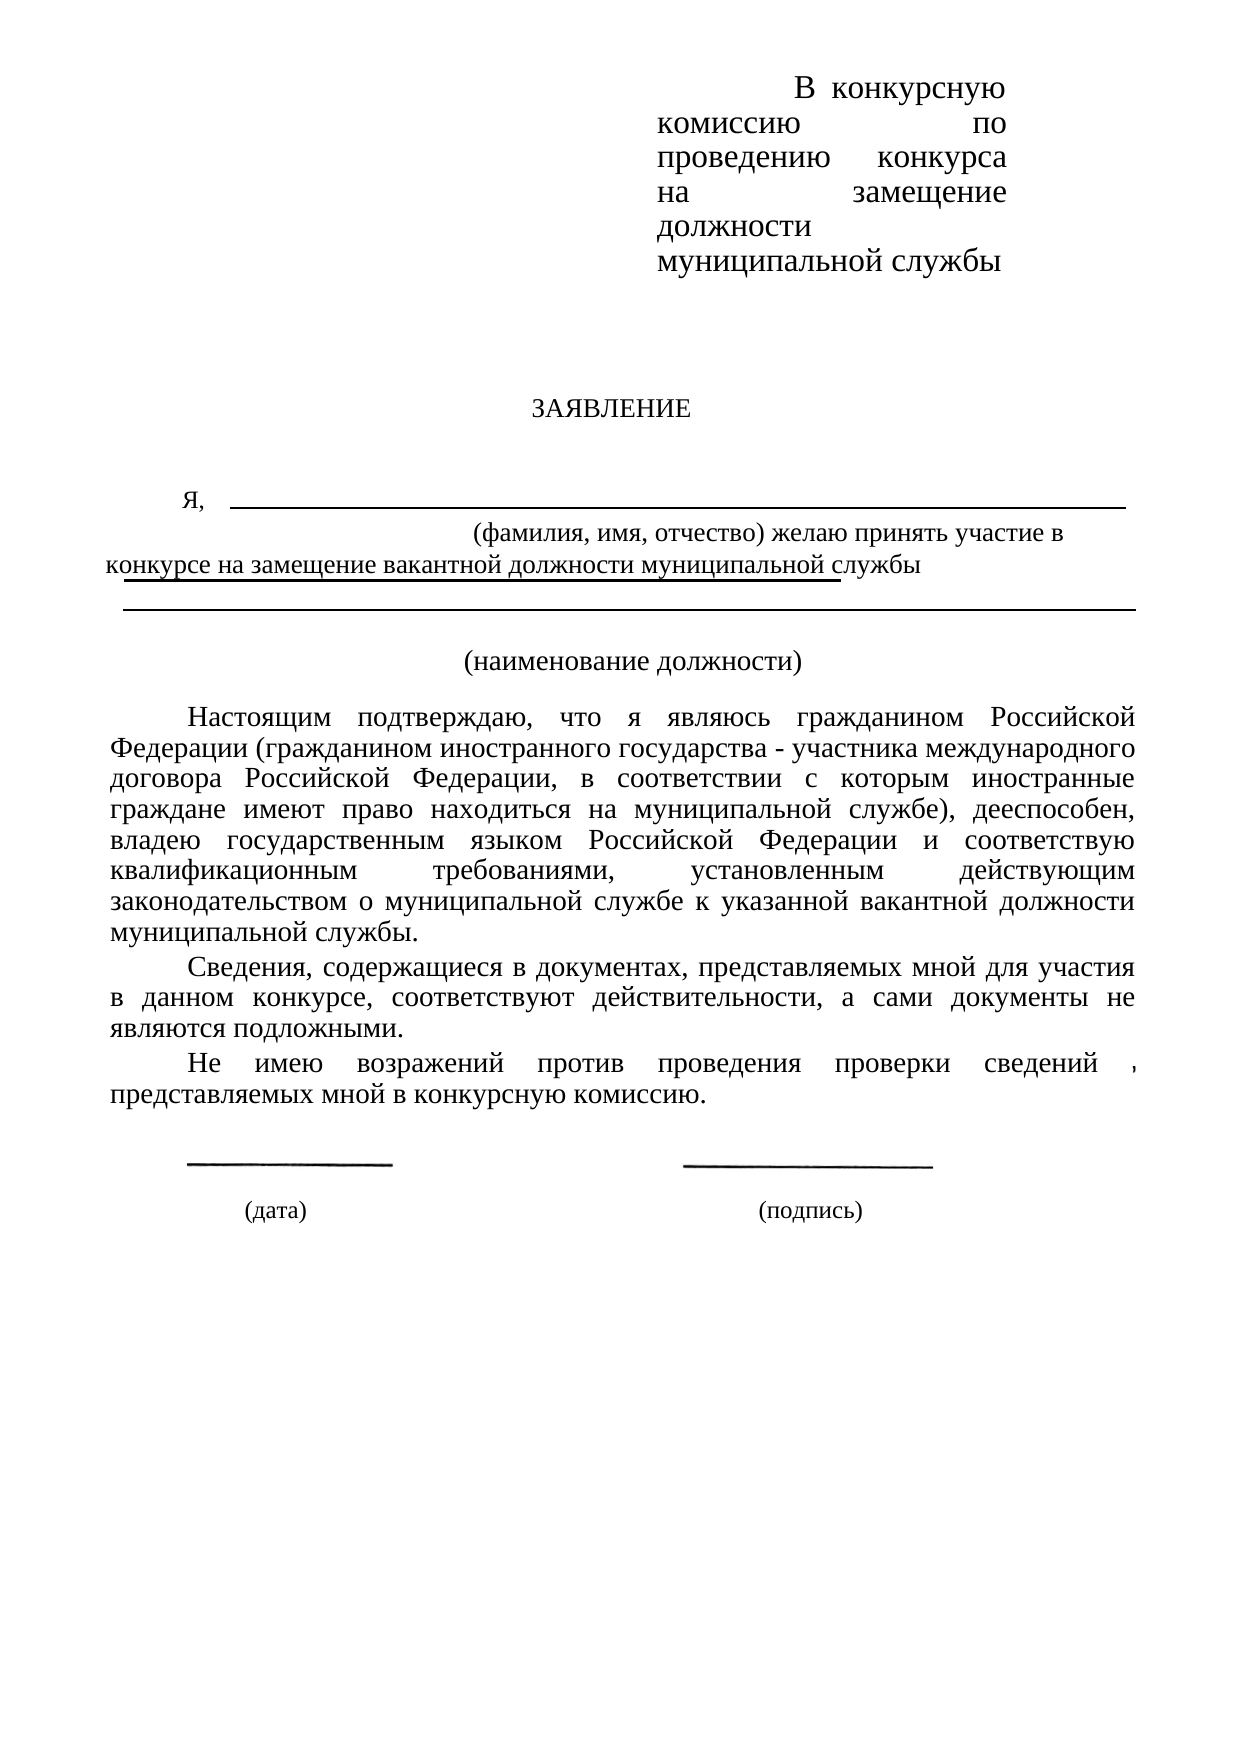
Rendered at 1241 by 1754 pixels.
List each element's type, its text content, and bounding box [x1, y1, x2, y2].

text В конкурсную комиссию по проведению конкурса на замещение должности муниципальной службы [656, 71, 1007, 279]
text Я, [182, 485, 1151, 513]
text Сведения, содержащиеся в документах, представляемых мной для участия в данном конкурсе, соответствуют действительности, а сами документы не являются подложными. [110, 952, 1136, 1044]
text Настоящим подтверждаю, что я являюсь гражданином Российской Федерации (гражданином иностранного государства - участника международного договора Российской Федерации, в соответствии с которым иностранные граждане имеют право находиться на муниципальной службе), дееспособен, владею государственным языком Российской Федерации и соответствую квалификационным требованиями, установленным действующим законодательством о муниципальной службе к указанной вакантной должности муниципальной службы. [110, 702, 1136, 947]
text (фамилия, имя, отчество) желаю принять участие в конкурсе на замещение вакантной должности муниципальной службы [105, 516, 1129, 609]
text Не имею возражений против проведения проверки сведений представляемых мной в конкурсную комиссию. [110, 1048, 1136, 1109]
text (дата) (подпись) [83, 1195, 1151, 1224]
text (наименование должности) [115, 643, 1151, 676]
text ЗАЯВЛЕНИЕ [83, 392, 1139, 424]
picture [186, 1163, 934, 1169]
